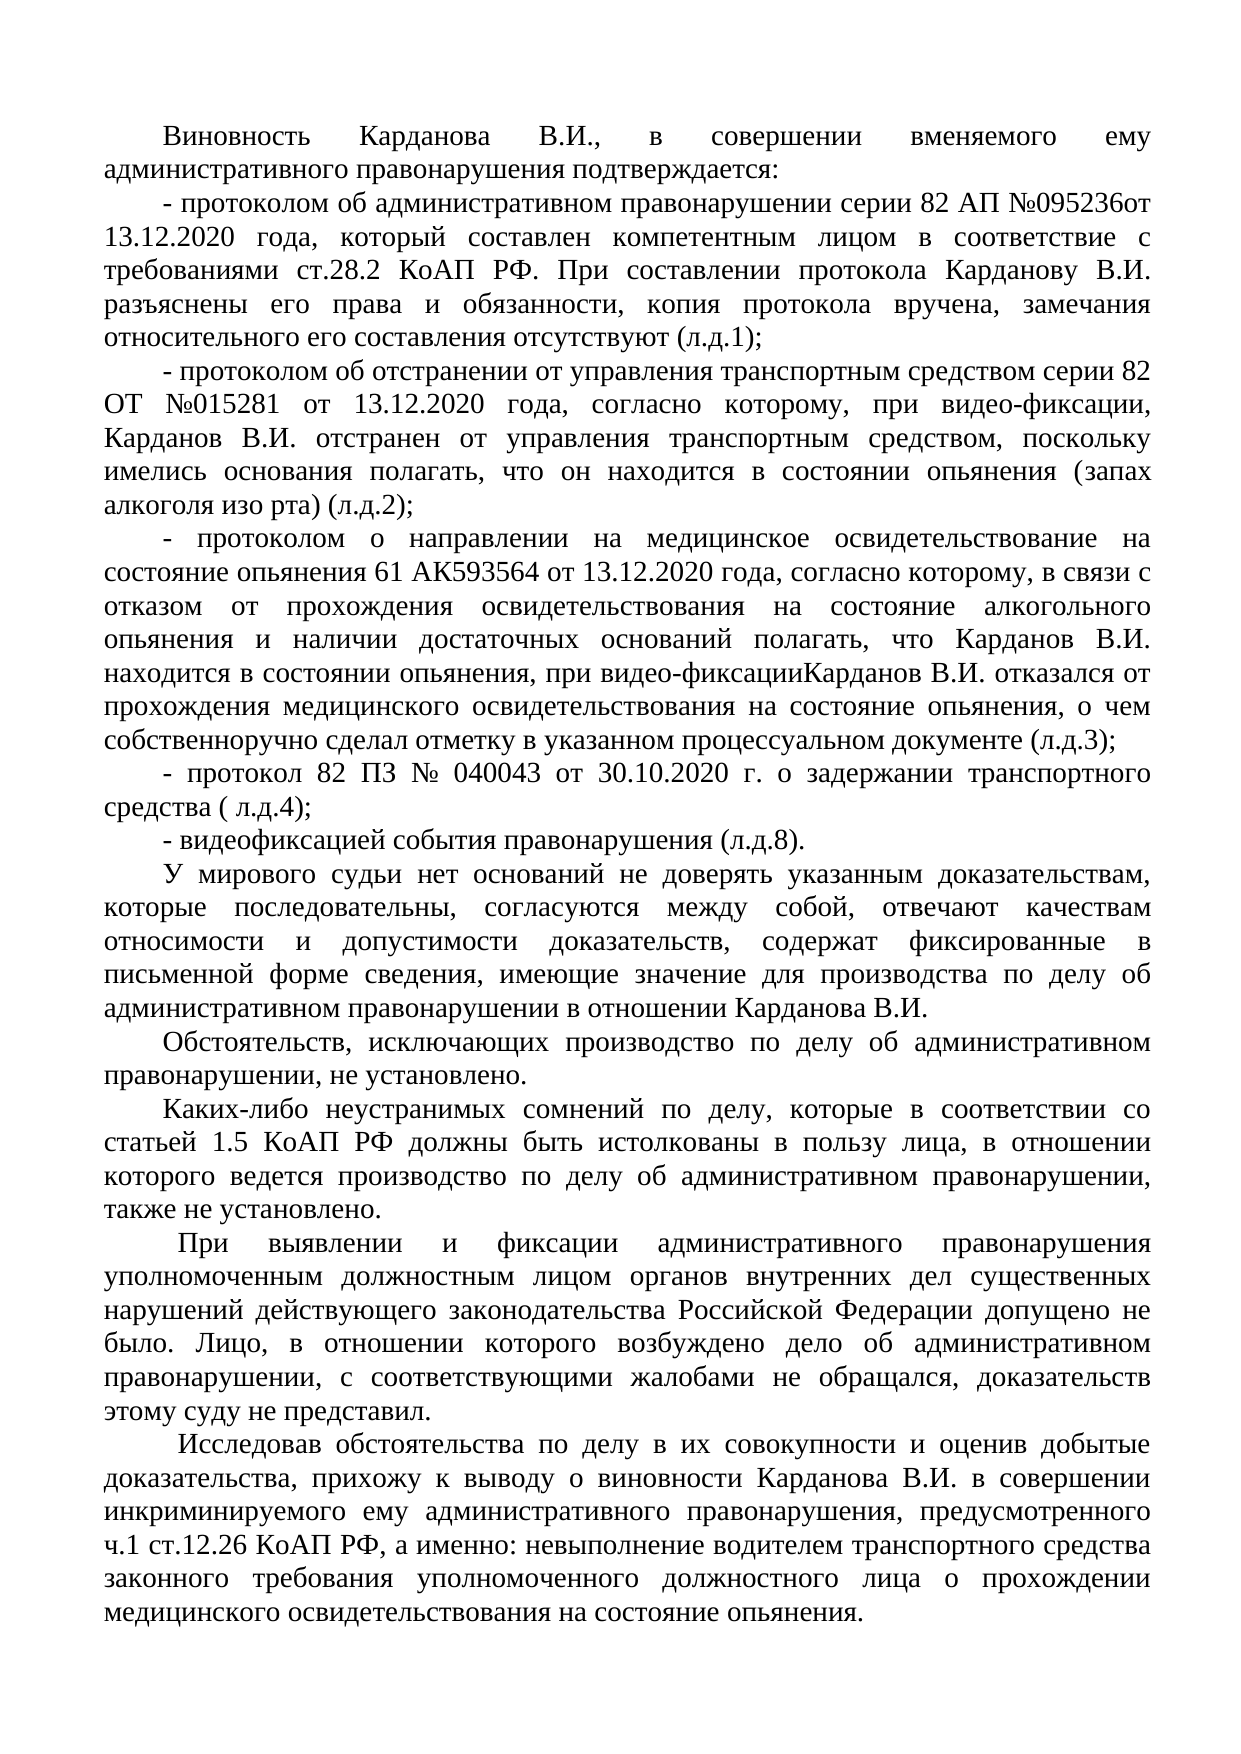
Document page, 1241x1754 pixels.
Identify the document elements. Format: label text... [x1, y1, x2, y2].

text При выявлении и фиксации административного правонарушения уполномоченным должностным лицом органов внутренних дел существенных нарушений действующего законодательства Российской Федерации допущено не было. Лицо, в отношении которого возбуждено дело об административном правонарушении, с соответствующими жалобами не обращался, доказательств этому суду не представил. [103, 1225, 1152, 1426]
text - протоколом об административном правонарушении серии 82 АП №095236от 13.12.2020 года, который составлен компетентным лицом в соответствие с требованиями ст.28.2 КоАП РФ. При составлении протокола Карданову В.И. разъяснены его права и обязанности, копия протокола вручена, замечания относительного его составления отсутствуют (л.д.1); [103, 185, 1152, 353]
text - протоколом об отстранении от управления транспортным средством серии 82 ОТ №015281 от 13.12.2020 года, согласно которому, при видео-фиксации, Карданов В.И. отстранен от управления транспортным средством, поскольку имелись основания полагать, что он находится в состоянии опьянения (запах алкоголя изо рта) (л.д.2); [103, 353, 1152, 521]
text - протокол 82 ПЗ № 040043 от 30.10.2020 г. о задержании транспортного средства ( л.д.4); [103, 755, 1152, 822]
text - видеофиксацией события правонарушения (л.д.8). [103, 822, 1152, 856]
text - протоколом о направлении на медицинское освидетельствование на состояние опьянения 61 АК593564 от 13.12.2020 года, согласно которому, в связи с отказом от прохождения освидетельствования на состояние алкогольного опьянения и наличии достаточных оснований полагать, что Карданов В.И. находится в состоянии опьянения, при видео-фиксацииКарданов В.И. отказался от прохождения медицинского освидетельствования на состояние опьянения, о чем собственноручно сделал отметку в указанном процессуальном документе (л.д.3); [103, 521, 1152, 755]
text Исследовав обстоятельства по делу в их совокупности и оценив добытые доказательства, прихожу к выводу о виновности Карданова В.И. в совершении инкриминируемого ему административного правонарушения, предусмотренного ч.1 ст.12.26 КоАП РФ, а именно: невыполнение водителем транспортного средства законного требования уполномоченного должностного лица о прохождении медицинского освидетельствования на состояние опьянения. [103, 1426, 1152, 1627]
text Виновность Карданова В.И., в совершении вменяемого ему административного правонарушения подтверждается: [103, 118, 1152, 185]
text У мирового судьи нет оснований не доверять указанным доказательствам, которые последовательны, согласуются между собой, отвечают качествам относимости и допустимости доказательств, содержат фиксированные в письменной форме сведения, имеющие значение для производства по делу об административном правонарушении в отношении Карданова В.И. [103, 856, 1152, 1024]
text Обстоятельств, исключающих производство по делу об административном правонарушении, не установлено. [103, 1024, 1152, 1091]
text Каких-либо неустранимых сомнений по делу, которые в соответствии со статьей 1.5 КоАП РФ должны быть истолкованы в пользу лица, в отношении которого ведется производство по делу об административном правонарушении, также не установлено. [103, 1091, 1152, 1225]
